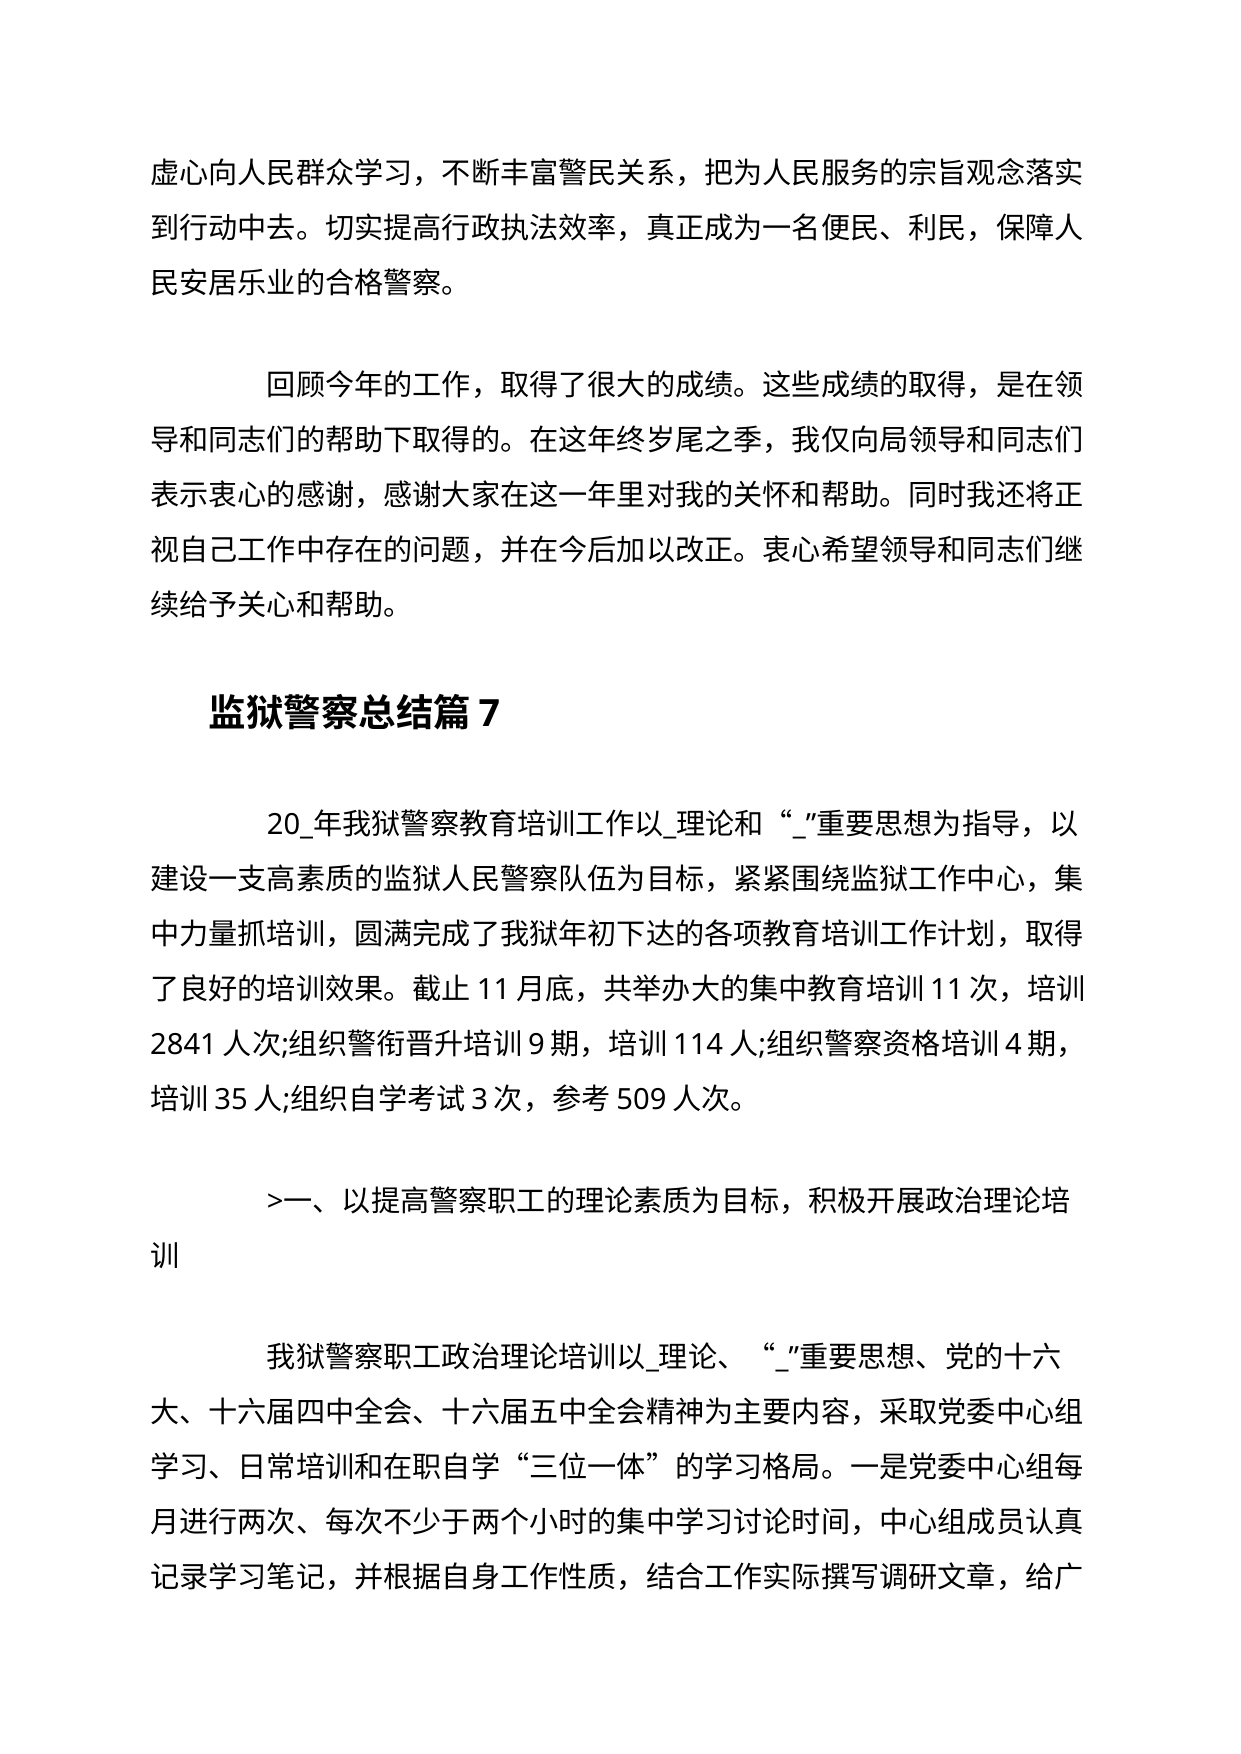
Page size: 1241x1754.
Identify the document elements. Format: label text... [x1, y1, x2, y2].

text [150, 150, 1090, 302]
text 20_年我狱警察教育培训工作以_理论和“_”重要思想为指导，以建设一支高素质的监狱人民警察队伍为目标，紧紧围绕监狱工作中心，集中力量抓培训，圆满完成了我狱年初下达的各项教育培训工作计划，取得了良好的培训效果。截止11月底，共举办大的集中教育培训11次，培训2841人次;组织警衔晋升培训9期，培训114人;组织警察资格培训4期，培训35人;组织自学考试3次，参考509人次。 [150, 801, 1090, 1118]
text 监狱警察总结篇7 [150, 683, 1090, 737]
text 回顾今年的工作，取得了很大的成绩。这些成绩的取得，是在领导和同志们的帮助下取得的。在这年终岁尾之季，我仅向局领导和同志们表示衷心的感谢，感谢大家在这一年里对我的关怀和帮助。同时我还将正视自己工作中存在的问题，并在今后加以改正。衷心希望领导和同志们继续给予关心和帮助。 [150, 362, 1090, 623]
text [150, 1334, 1090, 1596]
text >一、以提高警察职工的理论素质为目标，积极开展政治理论培训 [150, 1177, 1090, 1274]
